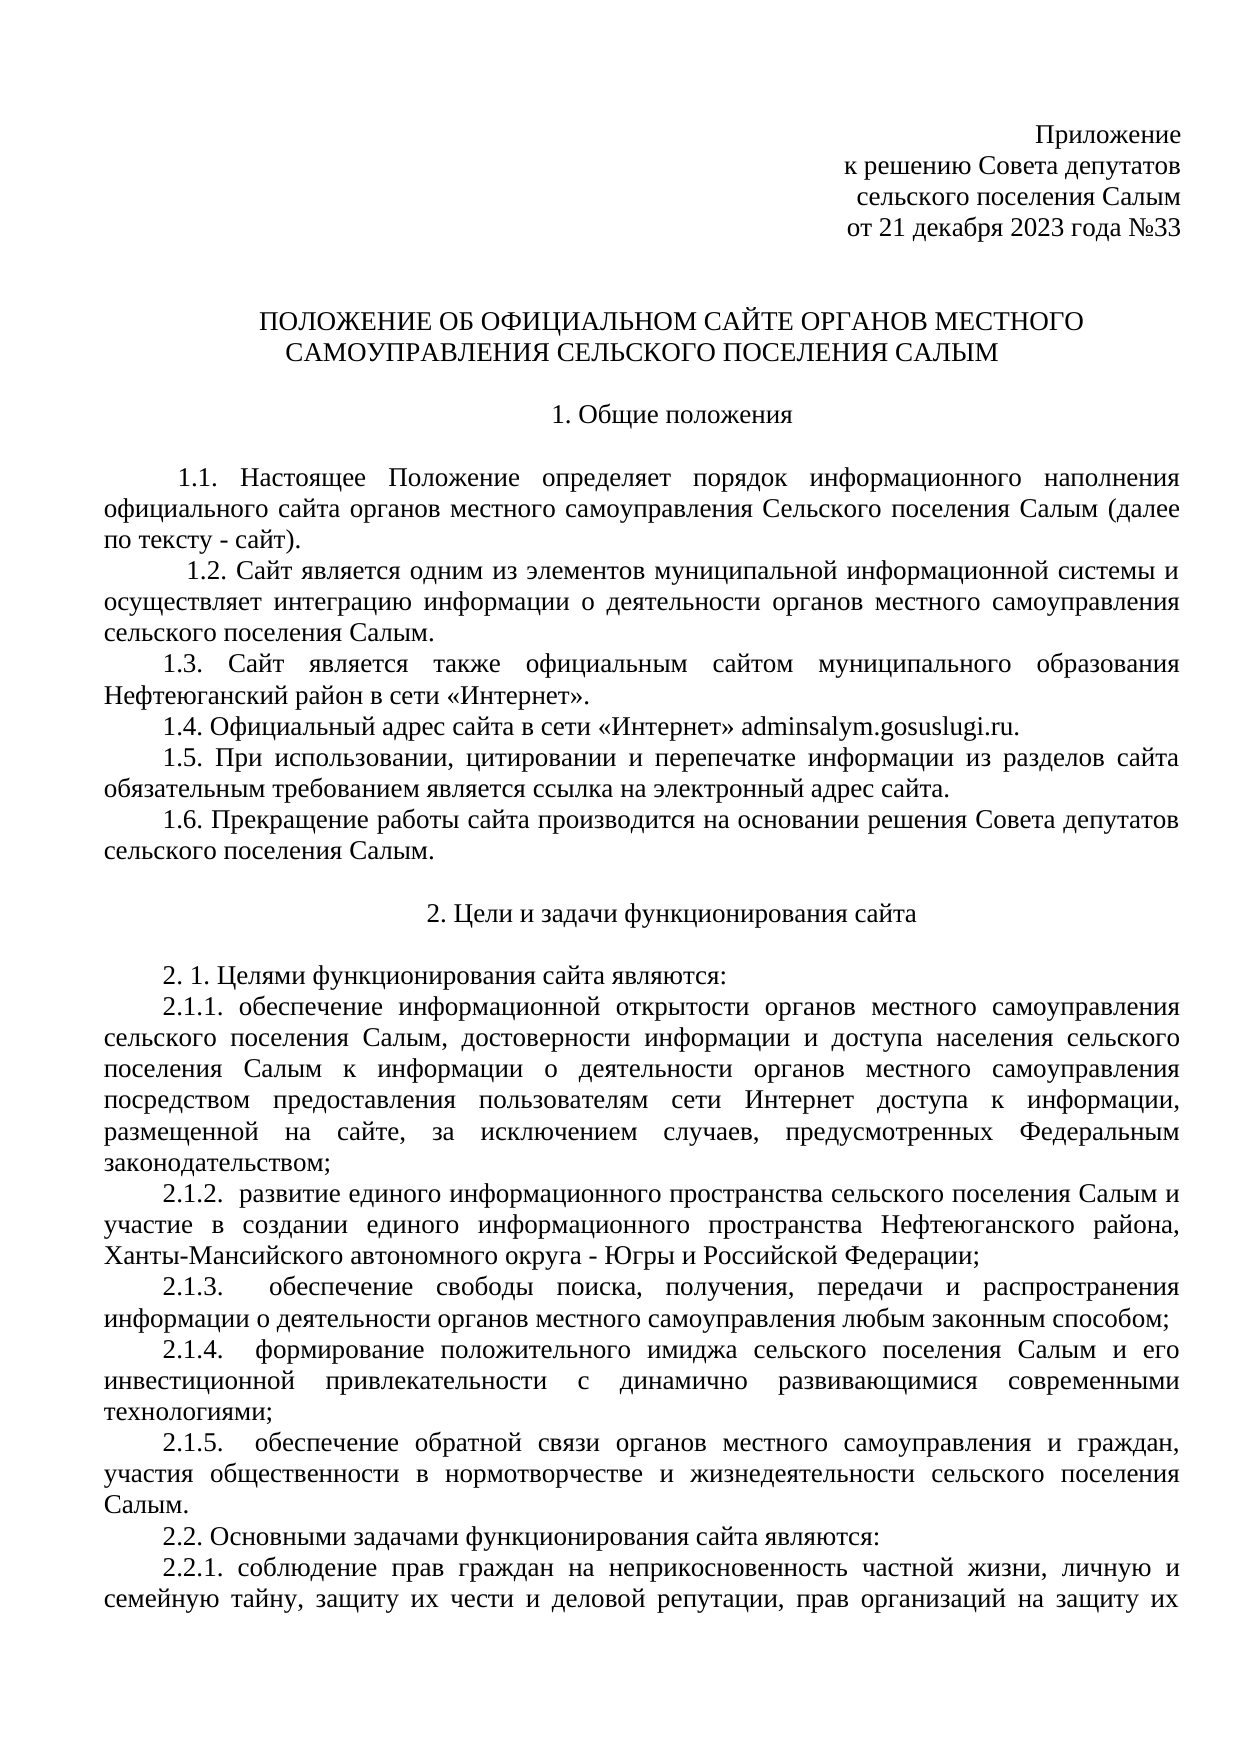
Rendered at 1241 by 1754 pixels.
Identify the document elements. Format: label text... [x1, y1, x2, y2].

text 1.3. Сайт является также официальным сайтом муниципального образования Нефтеюганский район в сети «Интернет». [103, 648, 1181, 710]
text 2.1.3. обеспечение свободы поиска, получения, передачи и распространения информации о деятельности органов местного самоуправления любым законным способом; [103, 1271, 1181, 1333]
subtitle Приложение [103, 118, 1181, 149]
text 1. Общие положения [103, 398, 1181, 429]
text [103, 1551, 1181, 1613]
text 1.6. Прекращение работы сайта производится на основании решения Совета депутатов сельского поселения Салым. [103, 803, 1181, 866]
text 2. 1. Целями функционирования сайта являются: [103, 959, 1181, 990]
text 2.1.2. развитие единого информационного пространства сельского поселения Салым и участие в создании единого информационного пространства Нефтеюганского района, Ханты-Мансийского автономного округа - Югры и Российской Федерации; [103, 1177, 1181, 1271]
text 2.2. Основными задачами функционирования сайта являются: [103, 1520, 1181, 1551]
text 1.5. При использовании, цитировании и перепечатке информации из разделов сайта обязательным требованием является ссылка на электронный адрес сайта. [103, 741, 1181, 803]
subtitle сельского поселения Салым [103, 180, 1181, 212]
text 1.4. Официальный адрес сайта в сети «Интернет» adminsalym.gosuslugi.ru. [103, 710, 1181, 741]
subtitle к решению Совета депутатов [103, 149, 1181, 180]
subtitle ПОЛОЖЕНИЕ ОБ ОФИЦИАЛЬНОМ САЙТЕ ОРГАНОВ МЕСТНОГО САМОУПРАВЛЕНИЯ СЕЛЬСКОГО ПОСЕЛЕНИЯ САЛЫМ [103, 305, 1181, 367]
list 1.1. Настоящее Положение определяет порядок информационного наполнения официального сайта органов местного самоуправления Сельского поселения Салым (далее по тексту - сайт). [103, 461, 1181, 554]
text 2.1.1. обеспечение информационной открытости органов местного самоуправления сельского поселения Салым, достоверности информации и доступа населения сельского поселения Салым к информации о деятельности органов местного самоуправления посредством предоставления пользователям сети Интернет доступа к информации, размещенной на сайте, за исключением случаев, предусмотренных Федеральным законодательством; [103, 990, 1181, 1177]
text 2.1.5. обеспечение обратной связи органов местного самоуправления и граждан, участия общественности в нормотворчестве и жизнедеятельности сельского поселения Салым. [103, 1426, 1181, 1520]
text 2.1.4. формирование положительного имиджа сельского поселения Салым и его инвестиционной привлекательности с динамично развивающимися современными технологиями; [103, 1333, 1181, 1426]
list 1.2. Сайт является одним из элементов муниципальной информационной системы и осуществляет интеграцию информации о деятельности органов местного самоуправления сельского поселения Салым. [103, 554, 1181, 648]
subtitle от 21 декабря 2023 года №33 [103, 212, 1181, 243]
subtitle 2. Цели и задачи функционирования сайта [103, 897, 1181, 928]
